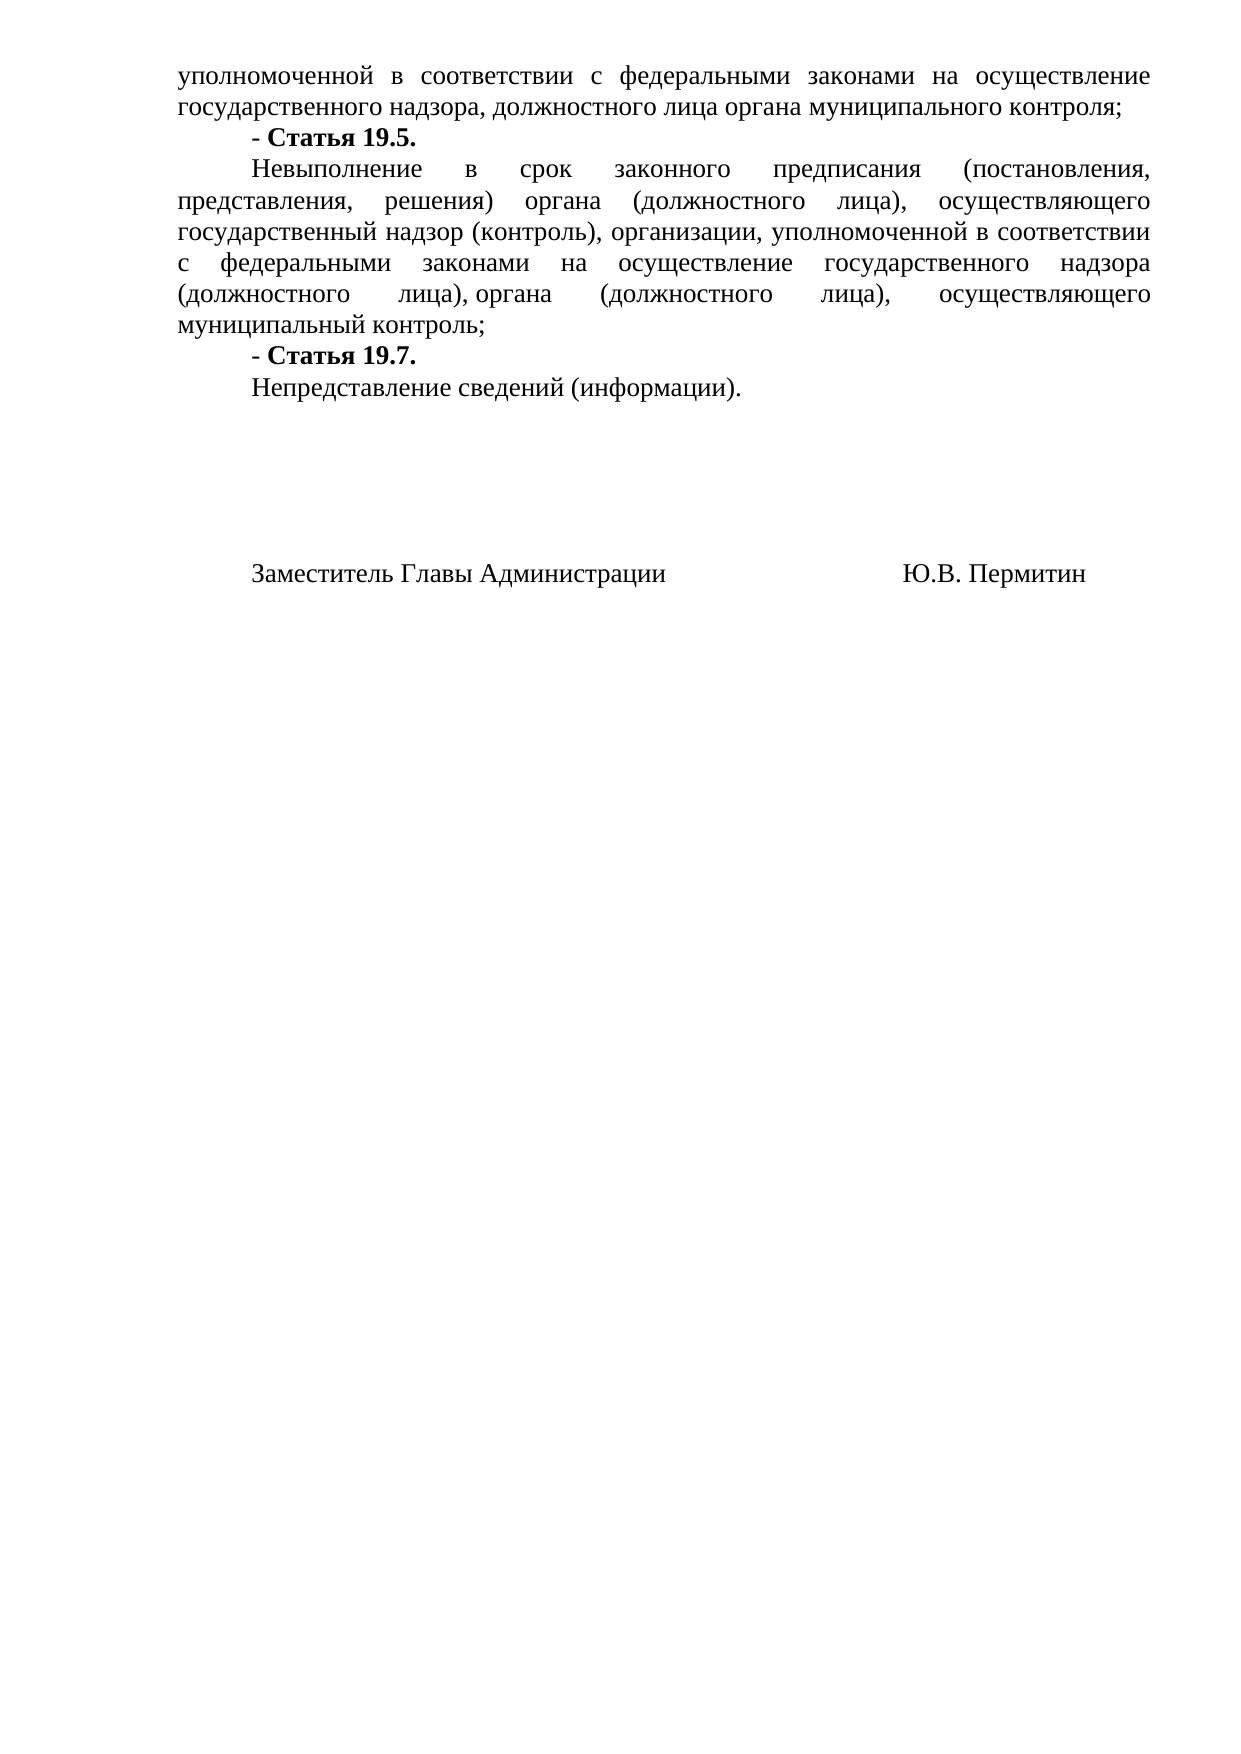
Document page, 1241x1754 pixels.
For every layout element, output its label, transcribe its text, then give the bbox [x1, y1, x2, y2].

text - Статья 19.5. [177, 121, 1152, 153]
text - Статья 19.7. [177, 339, 1152, 371]
text Невыполнение в срок законного предписания (постановления, представления, решения) органа (должностного лица), осуществляющего государственный надзор (контроль), организации, уполномоченной в соответствии с федеральными законами на осуществление государственного надзора (должностного лица), органа (должностного лица), осуществляющего муниципальный контроль; [177, 153, 1152, 339]
text Непредставление сведений (информации). [177, 371, 1152, 402]
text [177, 59, 1152, 121]
text Заместитель Главы Администрации Ю.В. Пермитин [177, 557, 1152, 589]
